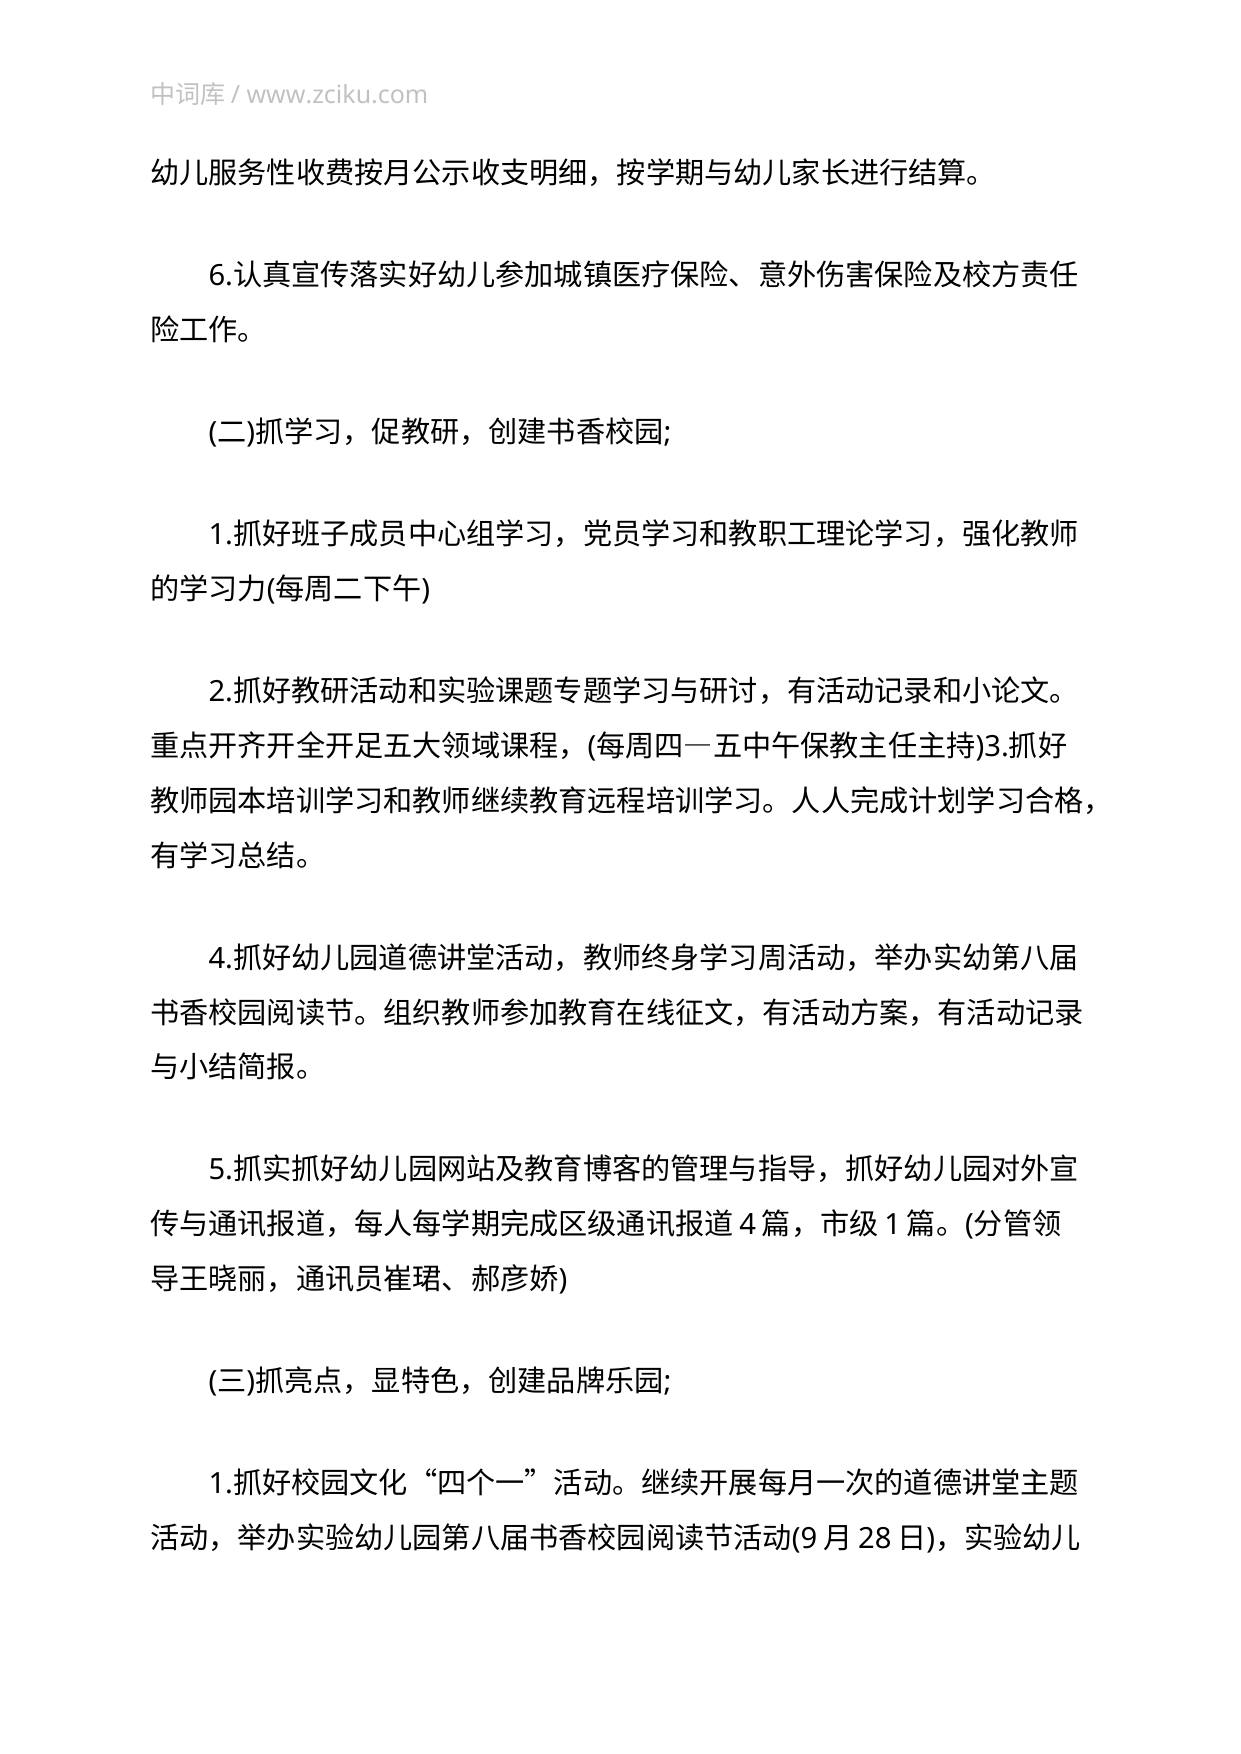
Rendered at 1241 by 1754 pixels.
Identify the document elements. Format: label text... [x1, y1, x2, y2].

text 2.抓好教研活动和实验课题专题学习与研讨，有活动记录和小论文。重点开齐开全开足五大领域课程，(每周四—五中午保教主任主持)3.抓好教师园本培训学习和教师继续教育远程培训学习。人人完成计划学习合格，有学习总结。 [150, 667, 1090, 875]
text (三)抓亮点，显特色，创建品牌乐园; [150, 1358, 1090, 1400]
text 1.抓好班子成员中心组学习，党员学习和教职工理论学习，强化教师的学习力(每周二下午) [150, 511, 1090, 608]
text (二)抓学习，促教研，创建书香校园; [150, 408, 1090, 451]
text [150, 150, 1090, 192]
text 6.认真宣传落实好幼儿参加城镇医疗保险、意外伤害保险及校方责任险工作。 [150, 252, 1090, 349]
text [150, 1460, 1090, 1557]
text 5.抓实抓好幼儿园网站及教育博客的管理与指导，抓好幼儿园对外宣传与通讯报道，每人每学期完成区级通讯报道4篇，市级1篇。(分管领导王晓丽，通讯员崔珺、郝彦娇) [150, 1146, 1090, 1298]
text 4.抓好幼儿园道德讲堂活动，教师终身学习周活动，举办实幼第八届书香校园阅读节。组织教师参加教育在线征文，有活动方案，有活动记录与小结简报。 [150, 934, 1090, 1086]
